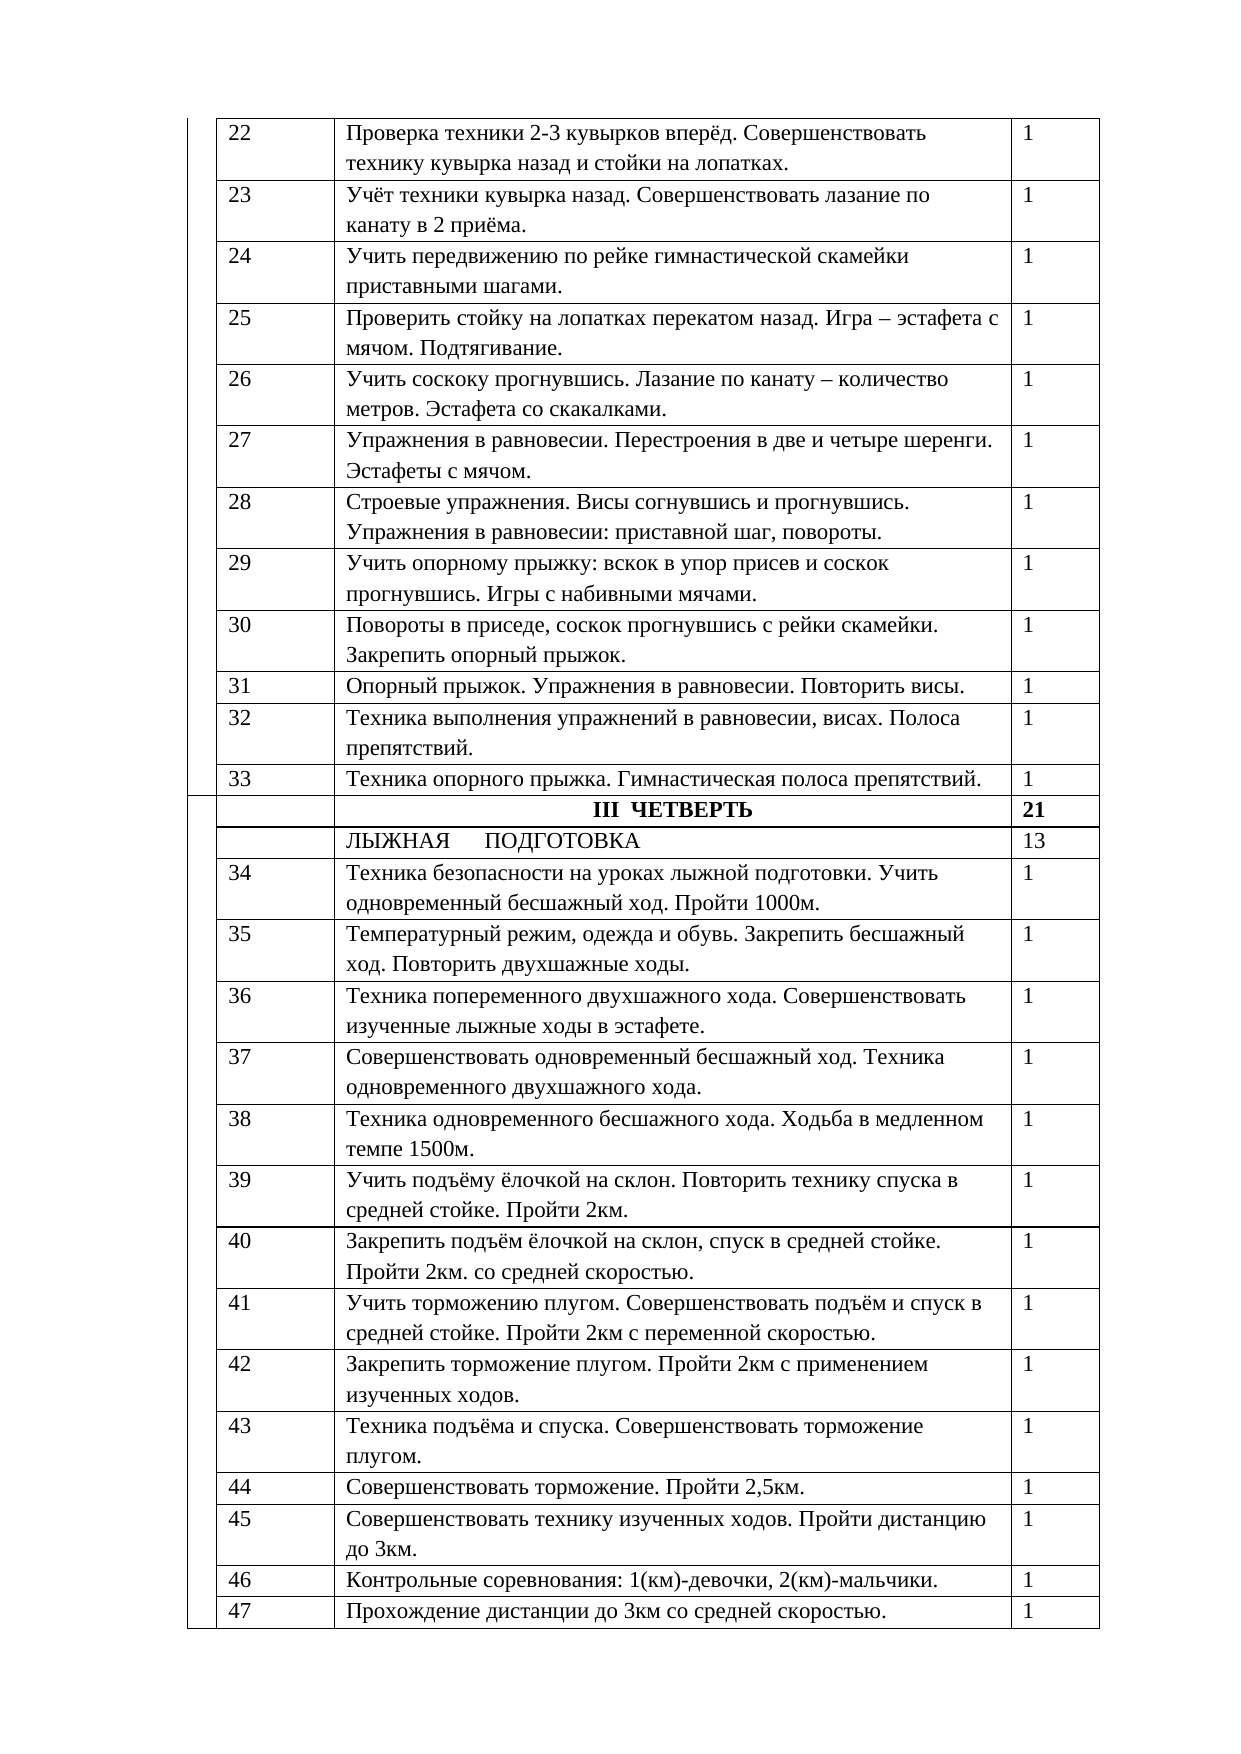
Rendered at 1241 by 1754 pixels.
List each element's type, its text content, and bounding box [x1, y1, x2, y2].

table_cell Техника опорного прыжка. Гимнастическая полоса препятствий. [335, 765, 1011, 795]
table_cell [188, 796, 216, 1627]
table_cell 44 [217, 1473, 334, 1503]
table_cell 1 [1012, 611, 1099, 671]
table_cell 13 [1012, 828, 1099, 858]
table_cell Учить опорному прыжку: вскок в упор присев и соскок прогнувшись. Игры с набивными мячами. [335, 549, 1011, 610]
table_cell Техника безопасности на уроках лыжной подготовки. Учить одновременный бесшажный ход. Пройти 1000м. [335, 859, 1011, 919]
table_cell 1 [1012, 1566, 1099, 1596]
table_cell Учить передвижению по рейке гимнастической скамейки приставными шагами. [335, 242, 1011, 302]
table_cell 1 [1012, 242, 1099, 302]
table_cell Контрольные соревнования: 1(км)-девочки, 2(км)-мальчики. [335, 1566, 1011, 1596]
table_cell Проверить стойку на лопатках перекатом назад. Игра – эстафета с мячом. Подтягивание. [335, 304, 1011, 364]
table_cell Техника попеременного двухшажного хода. Совершенствовать изученные лыжные ходы в эстафете. [335, 982, 1011, 1042]
table_cell 1 [1012, 1350, 1099, 1411]
table_cell 47 [217, 1597, 334, 1627]
table_cell III ЧЕТВЕРТЬ [335, 796, 1011, 826]
table_cell 1 [1012, 672, 1099, 702]
table_cell 33 [217, 765, 334, 795]
table_cell 46 [217, 1566, 334, 1596]
table_cell 1 [1012, 1289, 1099, 1349]
table_cell 25 [217, 304, 334, 364]
table_cell Строевые упражнения. Висы согнувшись и прогнувшись. Упражнения в равновесии: приставной шаг, повороты. [335, 488, 1011, 548]
table_cell Учёт техники кувырка назад. Совершенствовать лазание по канату в 2 приёма. [335, 181, 1011, 241]
table_cell 1 [1012, 181, 1099, 241]
table_cell 38 [217, 1105, 334, 1165]
table_cell 1 [1012, 1412, 1099, 1472]
table_cell 36 [217, 982, 334, 1042]
table_cell 34 [217, 859, 334, 919]
table_cell [217, 796, 334, 826]
table_cell 1 [1012, 365, 1099, 425]
table_cell 41 [217, 1289, 334, 1349]
table_cell 1 [1012, 1043, 1099, 1103]
table_cell Учить соскоку прогнувшись. Лазание по канату – количество метров. Эстафета со скакалками. [335, 365, 1011, 425]
table_cell Совершенствовать одновременный бесшажный ход. Техника одновременного двухшажного хода. [335, 1043, 1011, 1103]
table_cell 1 [1012, 982, 1099, 1042]
table_cell Закрепить торможение плугом. Пройти 2км с применением изученных ходов. [335, 1350, 1011, 1411]
table_cell 28 [217, 488, 334, 548]
table_cell Совершенствовать торможение. Пройти 2,5км. [335, 1473, 1011, 1503]
table_cell 21 [1012, 796, 1099, 826]
table_cell Техника выполнения упражнений в равновесии, висах. Полоса препятствий. [335, 704, 1011, 764]
table_cell 32 [217, 704, 334, 764]
table_cell 1 [1012, 1597, 1099, 1627]
table_cell Совершенствовать технику изученных ходов. Пройти дистанцию до 3км. [335, 1505, 1011, 1565]
table_cell 1 [1012, 304, 1099, 364]
table_cell 29 [217, 549, 334, 610]
table_cell Упражнения в равновесии. Перестроения в две и четыре шеренги. Эстафеты с мячом. [335, 426, 1011, 487]
table_cell 1 [1012, 1105, 1099, 1165]
table_cell 1 [1012, 119, 1099, 179]
table_cell 23 [217, 181, 334, 241]
table_cell Прохождение дистанции до 3км со средней скоростью. [335, 1597, 1011, 1627]
table_cell 1 [1012, 1505, 1099, 1565]
table_cell 43 [217, 1412, 334, 1472]
table_cell Учить торможению плугом. Совершенствовать подъём и спуск в средней стойке. Пройти 2км с переменной скоростью. [335, 1289, 1011, 1349]
table_cell 45 [217, 1505, 334, 1565]
table_cell Техника подъёма и спуска. Совершенствовать торможение плугом. [335, 1412, 1011, 1472]
table_cell 1 [1012, 549, 1099, 610]
table_cell 42 [217, 1350, 334, 1411]
table_cell Учить подъёму ёлочкой на склон. Повторить технику спуска в средней стойке. Пройти 2км. [335, 1166, 1011, 1226]
table_cell 40 [217, 1228, 334, 1288]
table_cell 30 [217, 611, 334, 671]
table_cell Проверка техники 2-3 кувырков вперёд. Совершенствовать технику кувырка назад и стойки на лопатках. [335, 119, 1011, 179]
table_cell 35 [217, 920, 334, 981]
table_cell 22 [217, 119, 334, 179]
table_cell 1 [1012, 765, 1099, 795]
table_cell 24 [217, 242, 334, 302]
table_cell 1 [1012, 1473, 1099, 1503]
table_cell [217, 828, 334, 858]
table_cell 1 [1012, 859, 1099, 919]
table_cell 1 [1012, 1166, 1099, 1226]
table_cell 27 [217, 426, 334, 487]
table_cell 1 [1012, 920, 1099, 981]
table_cell Повороты в приседе, соскок прогнувшись с рейки скамейки. Закрепить опорный прыжок. [335, 611, 1011, 671]
table_cell 1 [1012, 704, 1099, 764]
table_cell 1 [1012, 1228, 1099, 1288]
table_cell Опорный прыжок. Упражнения в равновесии. Повторить висы. [335, 672, 1011, 702]
table_cell Техника одновременного бесшажного хода. Ходьба в медленном темпе 1500м. [335, 1105, 1011, 1165]
table_cell ЛЫЖНАЯ ПОДГОТОВКА [335, 828, 1011, 858]
table_cell 37 [217, 1043, 334, 1103]
table_cell 1 [1012, 426, 1099, 487]
table_cell Закрепить подъём ёлочкой на склон, спуск в средней стойке. Пройти 2км. со средней скоростью. [335, 1228, 1011, 1288]
table_cell 26 [217, 365, 334, 425]
table_cell Температурный режим, одежда и обувь. Закрепить бесшажный ход. Повторить двухшажные ходы. [335, 920, 1011, 981]
table_cell 31 [217, 672, 334, 702]
table_cell 1 [1012, 488, 1099, 548]
table_cell 39 [217, 1166, 334, 1226]
